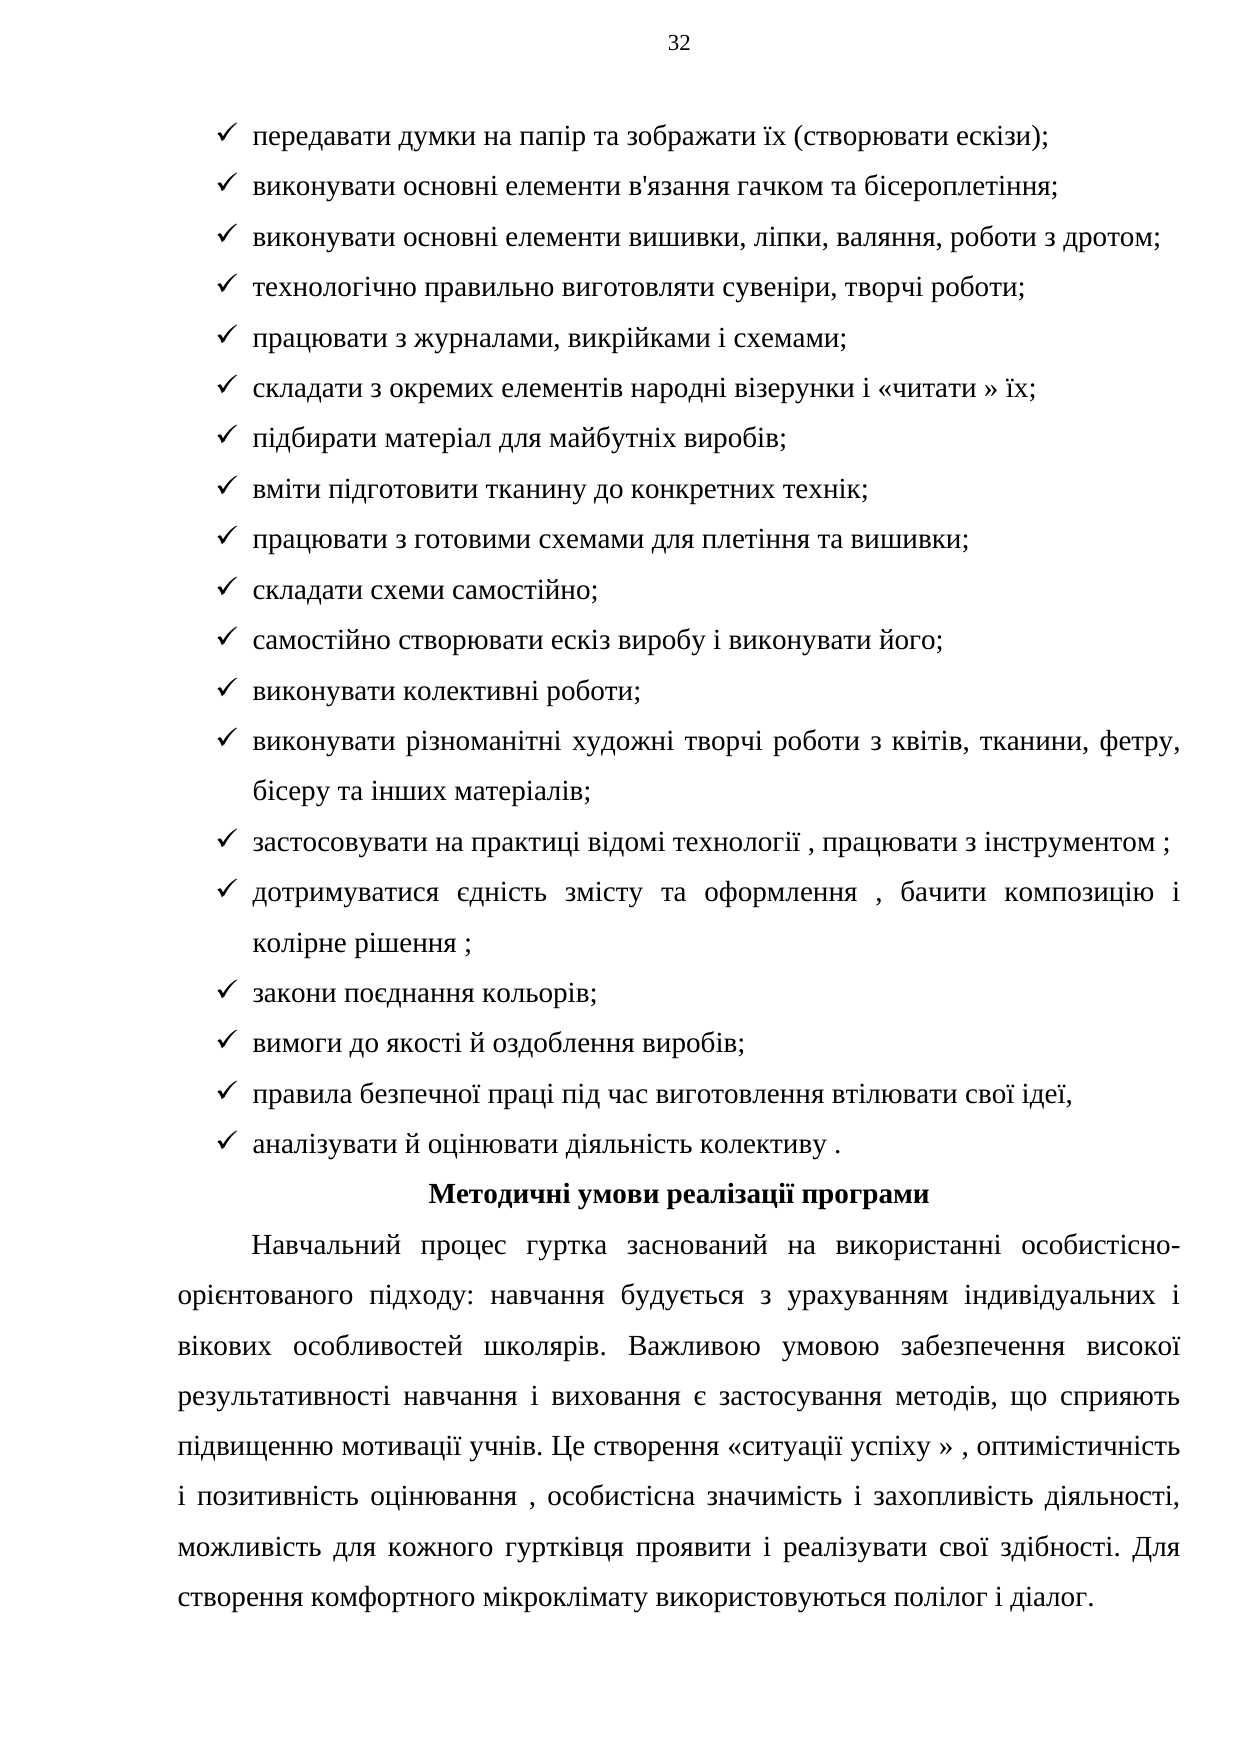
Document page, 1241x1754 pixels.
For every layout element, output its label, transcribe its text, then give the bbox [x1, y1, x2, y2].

list застосовувати на практиці відомі технології , працювати з інструментом ; [215, 824, 1181, 857]
list працювати з готовими схемами для плетіння та вишивки; [215, 521, 1181, 555]
list закони поєднання кольорів; [215, 975, 1181, 1009]
text Методичні умови реалізації програми [177, 1177, 1181, 1210]
list дотримуватися єдність змісту та оформлення , бачити композицію і колірне рішення ; [215, 874, 1181, 958]
list виконувати колективні роботи; [215, 673, 1181, 706]
list складати схеми самостійно; [215, 572, 1181, 606]
list виконувати основні елементи в'язання гачком та бісероплетіння; [215, 168, 1181, 202]
list технологічно правильно виготовляти сувеніри, творчі роботи; [215, 269, 1181, 303]
list працювати з журналами, викрійками і схемами; [215, 320, 1181, 353]
text Навчальний процес гуртка заснований на використанні особистісно-орієнтованого підходу: навчання будується з урахуванням індивідуальних і вікових особливостей школярів. Важливою умовою забезпечення високої результативності навчання і виховання є застосування методів, що сприяють підвищенню мотивації учнів. Це створення «ситуації успіху » , оптимістичність і позитивність оцінювання , особистісна значимість і захопливість діяльності, можливість для кожного гуртківця проявити і реалізувати свої здібності. Для створення комфортного мікроклімату використовуються полілог і діалог. [177, 1227, 1181, 1613]
list вміти підготовити тканину до конкретних технік; [215, 471, 1181, 505]
list передавати думки на папір та зображати їх (створювати ескізи); [215, 118, 1181, 152]
list складати з окремих елементів народні візерунки і «читати » їх; [215, 370, 1181, 404]
list аналізувати й оцінювати діяльність колективу . [215, 1126, 1181, 1160]
list самостійно створювати ескіз виробу і виконувати його; [215, 622, 1181, 656]
list виконувати різноманітні художні творчі роботи з квітів, тканини, фетру, бісеру та інших матеріалів; [215, 723, 1181, 807]
list виконувати основні елементи вишивки, ліпки, валяння, роботи з дротом; [215, 219, 1181, 253]
list підбирати матеріал для майбутніх виробів; [215, 421, 1181, 454]
list вимоги до якості й оздоблення виробів; [215, 1025, 1181, 1059]
list правила безпечної праці під час виготовлення втілювати свої ідеї, [215, 1076, 1181, 1109]
